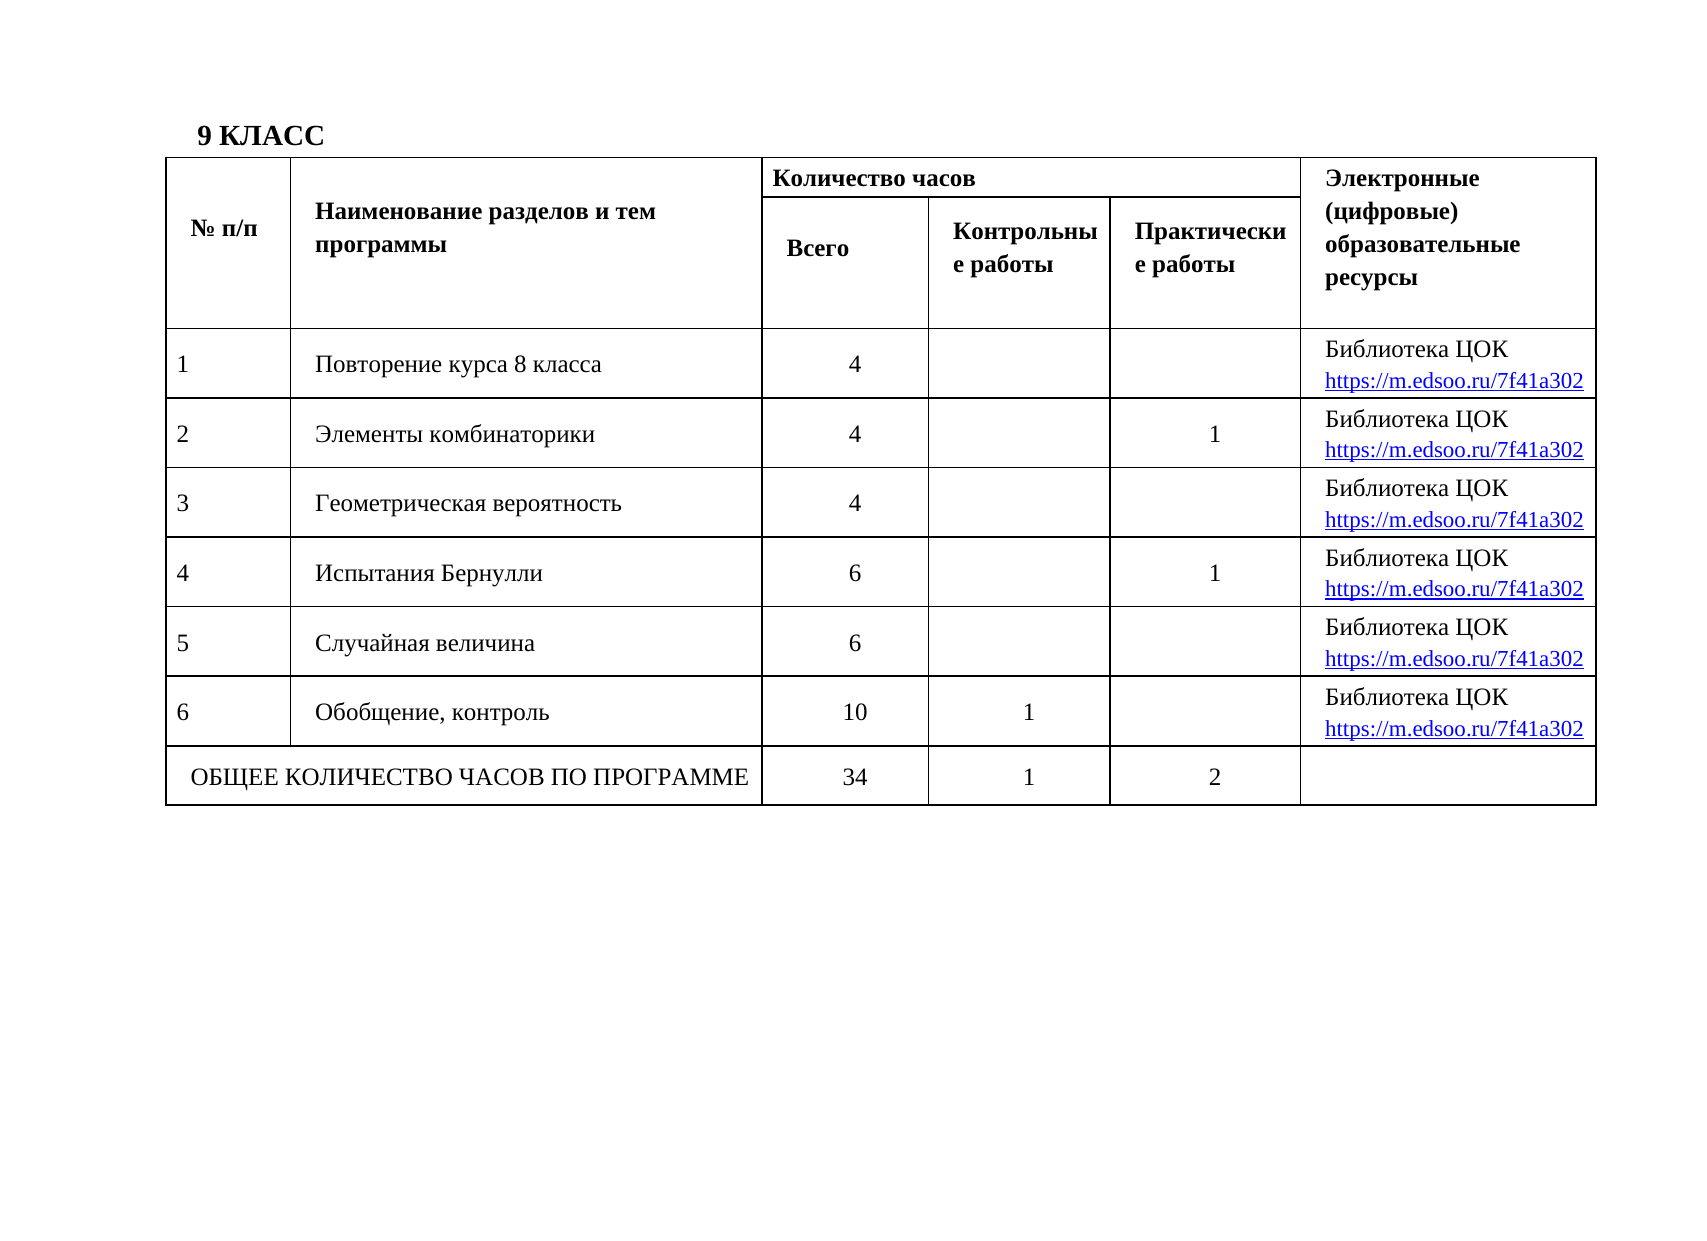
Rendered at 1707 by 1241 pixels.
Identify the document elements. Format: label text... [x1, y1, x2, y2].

text 9 КЛАСС [190, 118, 1618, 152]
table_cell 4 [167, 538, 290, 606]
table_cell 4 [763, 468, 928, 536]
table_cell 1 [1111, 538, 1300, 606]
table_cell Библиотека ЦОК https://m.edsoo.ru/7f41a302 [1301, 607, 1595, 675]
table_cell Повторение курса 8 класса [291, 329, 761, 397]
table_cell Библиотека ЦОК https://m.edsoo.ru/7f41a302 [1301, 468, 1595, 536]
table_cell [1111, 607, 1300, 675]
table_cell Элементы комбинаторики [291, 399, 761, 467]
table_cell [929, 399, 1109, 467]
table_cell 6 [763, 607, 928, 675]
table_cell 2 [167, 399, 290, 467]
table_cell Испытания Бернулли [291, 538, 761, 606]
table_cell 6 [763, 538, 928, 606]
table_cell 3 [167, 468, 290, 536]
table_cell [929, 329, 1109, 397]
table_cell 1 [929, 677, 1109, 745]
table_cell 10 [763, 677, 928, 745]
table_cell 1 [929, 747, 1109, 804]
table_header № п/п [167, 158, 290, 327]
table_cell [1111, 329, 1300, 397]
table_cell 4 [763, 329, 928, 397]
table_header Наименование разделов и тем программы [291, 158, 761, 327]
table_cell [929, 538, 1109, 606]
table_cell Всего [763, 198, 928, 327]
table_cell [1111, 468, 1300, 536]
table_cell 4 [763, 399, 928, 467]
table_cell [929, 607, 1109, 675]
table_cell [1301, 747, 1595, 804]
table_header Количество часов [763, 158, 1300, 196]
table_cell 5 [167, 607, 290, 675]
table_cell Обобщение, контроль [291, 677, 761, 745]
table_cell 1 [167, 329, 290, 397]
table_cell 6 [167, 677, 290, 745]
table_cell Случайная величина [291, 607, 761, 675]
table_cell [1111, 677, 1300, 745]
table_cell [929, 468, 1109, 536]
table_cell Библиотека ЦОК https://m.edsoo.ru/7f41a302 [1301, 329, 1595, 397]
table_cell Геометрическая вероятность [291, 468, 761, 536]
table_cell 34 [763, 747, 928, 804]
table_cell Контрольные работы [929, 198, 1109, 327]
table_cell Библиотека ЦОК https://m.edsoo.ru/7f41a302 [1301, 538, 1595, 606]
table_cell Библиотека ЦОК https://m.edsoo.ru/7f41a302 [1301, 399, 1595, 467]
table_cell 1 [1111, 399, 1300, 467]
table_cell ОБЩЕЕ КОЛИЧЕСТВО ЧАСОВ ПО ПРОГРАММЕ [167, 747, 761, 804]
table_header Электронные (цифровые) образовательные ресурсы [1301, 158, 1595, 327]
table_cell Библиотека ЦОК https://m.edsoo.ru/7f41a302 [1301, 677, 1595, 745]
table_cell Практические работы [1111, 198, 1300, 327]
table_cell 2 [1111, 747, 1300, 804]
